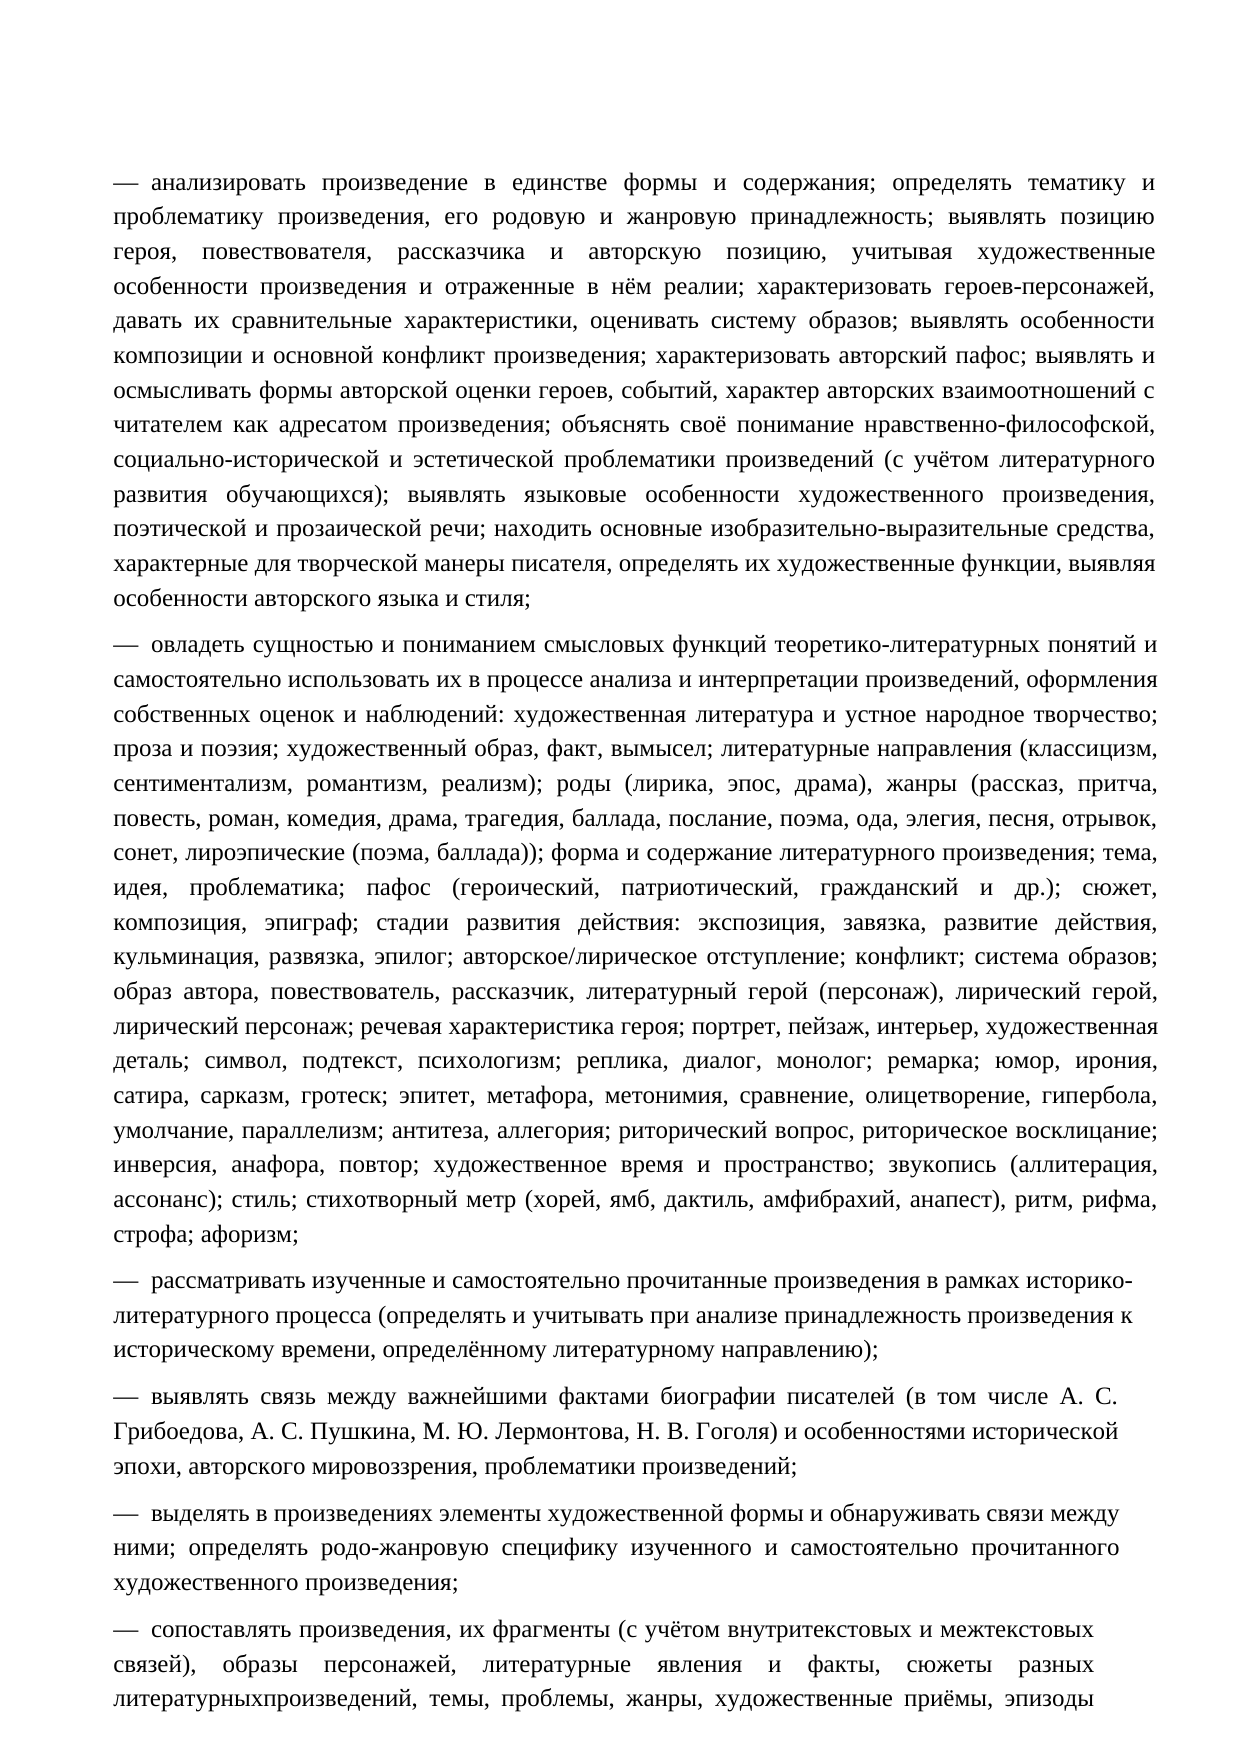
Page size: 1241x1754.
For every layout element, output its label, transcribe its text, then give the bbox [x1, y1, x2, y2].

list анализировать произведение в единстве формы и содержания; определять тематику и проблематику произведения, его родовую и жанровую принадлежность; выявлять позицию героя, повествователя, рассказчика и авторскую позицию, учитывая художественные особенности произведения и отраженные в нём реалии; характеризовать героев-персонажей, давать их сравнительные характеристики, оценивать систему образов; выявлять особенности композиции и основной конфликт произведения; характеризовать авторский пафос; выявлять и осмысливать формы авторской оценки героев, событий, характер авторских взаимоотношений с читателем как адресатом произведения; объяснять своё понимание нравственно-философской, социально-исторической и эстетической проблематики произведений (с учётом литературного развития обучающихся); выявлять языковые особенности художественного произведения, поэтической и прозаической речи; находить основные изобразительно-выразительные средства, характерные для творческой манеры писателя, определять их художественные функции, выявляя особенности авторского языка и стиля; [113, 167, 1156, 612]
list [113, 1614, 1095, 1712]
list выделять в произведениях элементы художественной формы и обнаруживать связи между ними; определять родо-жанровую специфику изученного и самостоятельно прочитанного художественного произведения; [113, 1498, 1121, 1596]
list рассматривать изученные и самостоятельно прочитанные произведения в рамках историко- литературного процесса (определять и учитывать при анализе принадлежность произведения к историческому времени, определённому литературному направлению); [113, 1265, 1133, 1363]
list овладеть сущностью и пониманием смысловых функций теоретико-литературных понятий и самостоятельно использовать их в процессе анализа и интерпретации произведений, оформления собственных оценок и наблюдений: художественная литература и устное народное творчество; проза и поэзия; художественный образ, факт, вымысел; литературные направления (классицизм, сентиментализм, романтизм, реализм); роды (лирика, эпос, драма), жанры (рассказ, притча, повесть, роман, комедия, драма, трагедия, баллада, послание, поэма, ода, элегия, песня, отрывок, сонет, лироэпические (поэма, баллада)); форма и содержание литературного произведения; тема, идея, проблематика; пафос (героический, патриотический, гражданский и др.); сюжет, композиция, эпиграф; стадии развития действия: экспозиция, завязка, развитие действия, кульминация, развязка, эпилог; авторское/лирическое отступление; конфликт; система образов; образ автора, повествователь, рассказчик, литературный герой (персонаж), лирический герой, лирический персонаж; речевая характеристика героя; портрет, пейзаж, интерьер, художественная деталь; символ, подтекст, психологизм; реплика, диалог, монолог; ремарка; юмор, ирония, сатира, сарказм, гротеск; эпитет, метафора, метонимия, сравнение, олицетворение, гипербола, умолчание, параллелизм; антитеза, аллегория; риторический вопрос, риторическое восклицание; инверсия, анафора, повтор; художественное время и пространство; звукопись (аллитерация, ассонанс); стиль; стихотворный метр (хорей, ямб, дактиль, амфибрахий, анапест), ритм, рифма, строфа; афоризм; [113, 629, 1159, 1248]
list выявлять связь между важнейшими фактами биографии писателей (в том числе А. С. Грибоедова, А. С. Пушкина, М. Ю. Лермонтова, Н. В. Гоголя) и особенностями исторической эпохи, авторского мировоззрения, проблематики произведений; [113, 1381, 1120, 1479]
